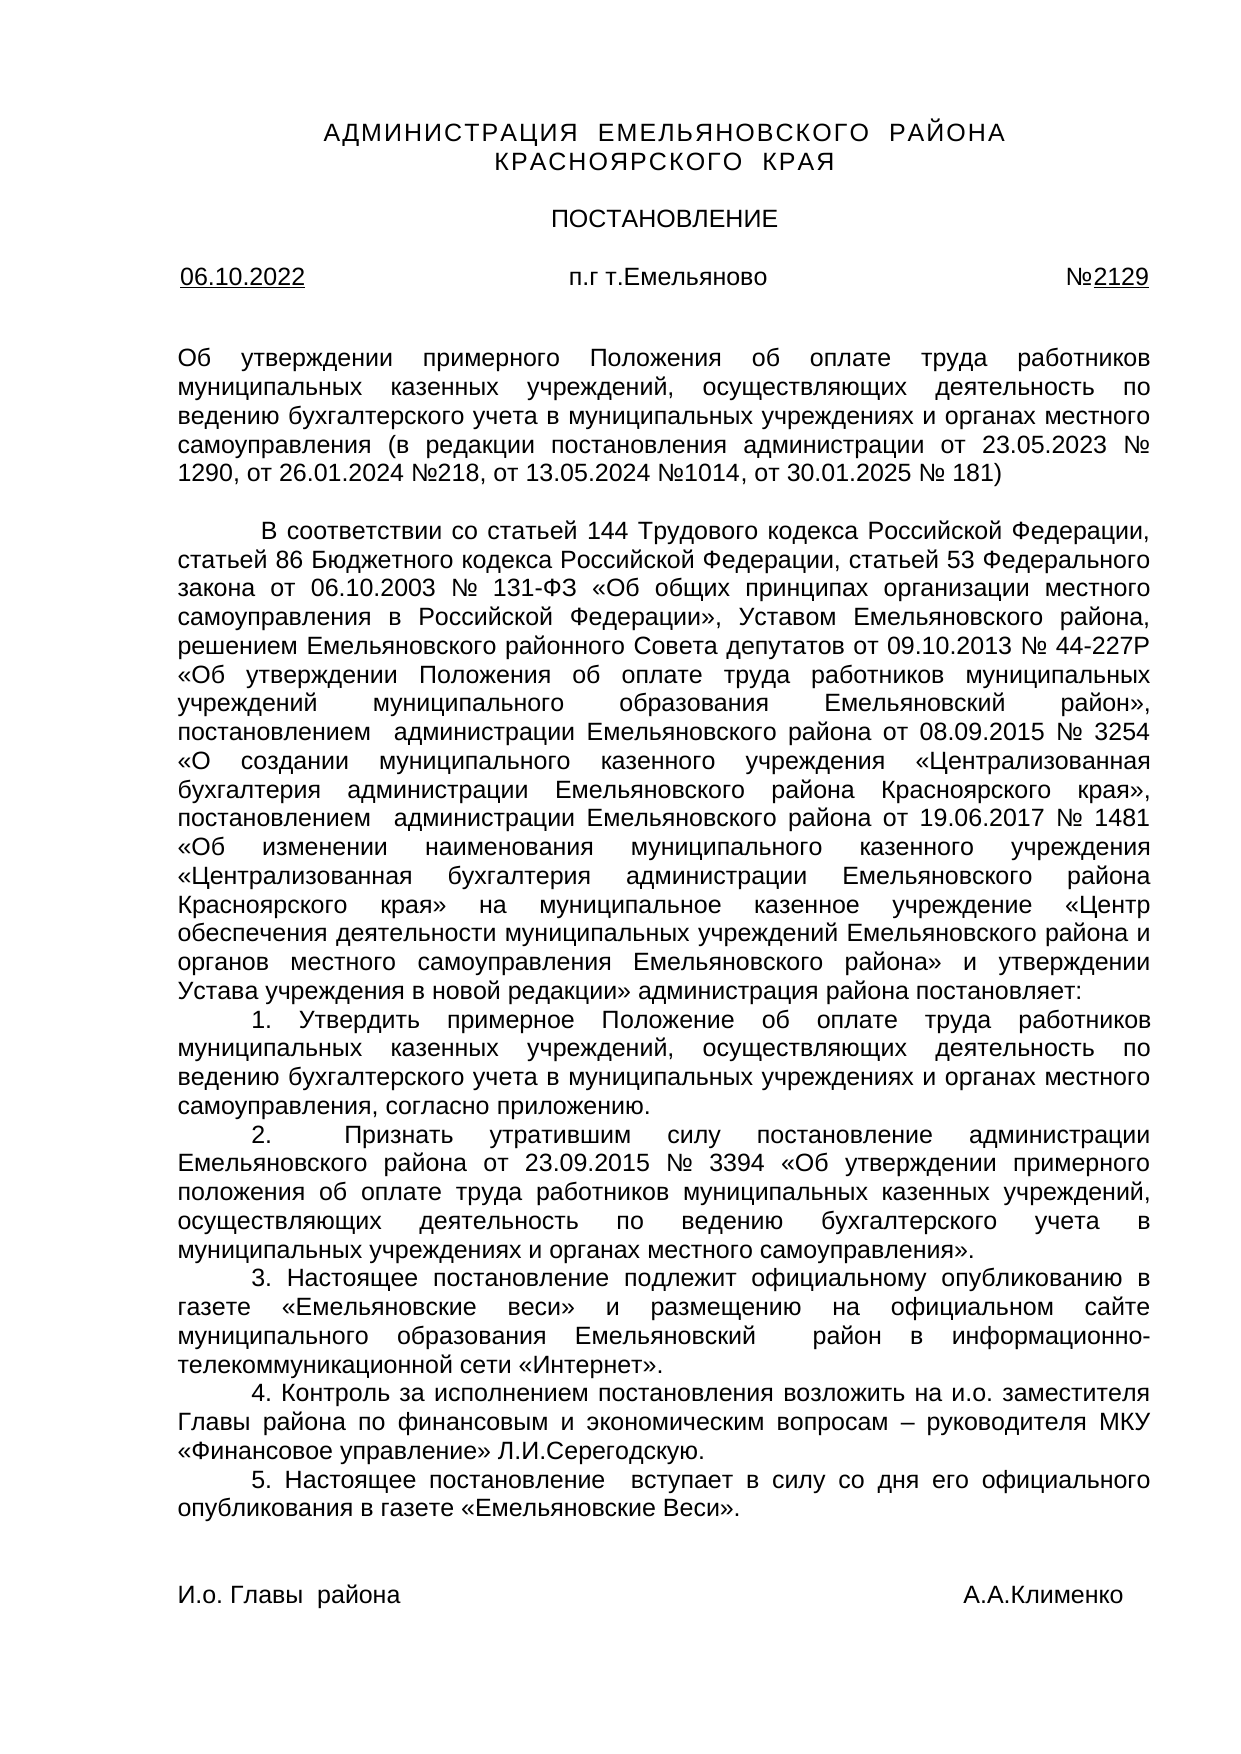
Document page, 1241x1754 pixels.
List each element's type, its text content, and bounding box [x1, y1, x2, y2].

text В соответствии со статьей 144 Трудового кодекса Российской Федерации, статьей 86 Бюджетного кодекса Российской Федерации, статьей 53 Федерального закона от 06.10.2003 № 131-ФЗ «Об общих принципах организации местного самоуправления в Российской Федерации», Уставом Емельяновского района, решением Емельяновского районного Совета депутатов от 09.10.2013 № 44-227Р «Об утверждении Положения об оплате труда работников муниципальных учреждений муниципального образования Емельяновский район», постановлением администрации Емельяновского района от 08.09.2015 № 3254 «О создании муниципального казенного учреждения «Централизованная бухгалтерия администрации Емельяновского района Красноярского края», постановлением администрации Емельяновского района от 19.06.2017 № 1481 «Об изменении наименования муниципального казенного учреждения «Централизованная бухгалтерия администрации Емельяновского района Красноярского края» на муниципальное казенное учреждение «Центр обеспечения деятельности муниципальных учреждений Емельяновского района и органов местного самоуправления Емельяновского района» и утверждении Устава учреждения в новой редакции» администрация района постановляет: [177, 516, 1152, 1004]
text 06.10.2022 п.г т.Емельяново №2129 [177, 262, 1152, 291]
text 4. Контроль за исполнением постановления возложить на и.о. заместителя Главы района по финансовым и экономическим вопросам – руководителя МКУ «Финансовое управление» Л.И.Серегодскую. [177, 1378, 1152, 1464]
text ПОСТАНОВЛЕНИЕ [177, 204, 1152, 233]
text АДМИНИСТРАЦИЯ ЕМЕЛЬЯНОВСКОГО РАЙОНА [177, 118, 1152, 147]
text 5. Настоящее постановление вступает в силу со дня его официального опубликования в газете «Емельяновские Веси». [177, 1464, 1152, 1522]
subtitle КРАСНОЯРСКОГО КРАЯ [177, 147, 1152, 176]
text 3. Настоящее постановление подлежит официальному опубликованию в газете «Емельяновские веси» и размещению на официальном сайте муниципального образования Емельяновский район в информационно-телекоммуникационной сети «Интернет». [177, 1263, 1152, 1378]
text 2. Признать утратившим силу постановление администрации Емельяновского района от 23.09.2015 № 3394 «Об утверждении примерного положения об оплате труда работников муниципальных казенных учреждений, осуществляющих деятельность по ведению бухгалтерского учета в муниципальных учреждениях и органах местного самоуправления». [177, 1119, 1152, 1263]
text И.о. Главы района А.А.Клименко [177, 1579, 1152, 1608]
text Об утверждении примерного Положения об оплате труда работников муниципальных казенных учреждений, осуществляющих деятельность по ведению бухгалтерского учета в муниципальных учреждениях и органах местного самоуправления (в редакции постановления администрации от 23.05.2023 № 1290, от 26.01.2024 №218, от 13.05.2024 №1014, от 30.01.2025 № 181) [177, 343, 1152, 487]
text 1. Утвердить примерное Положение об оплате труда работников муниципальных казенных учреждений, осуществляющих деятельность по ведению бухгалтерского учета в муниципальных учреждениях и органах местного самоуправления, согласно приложению. [177, 1004, 1152, 1119]
